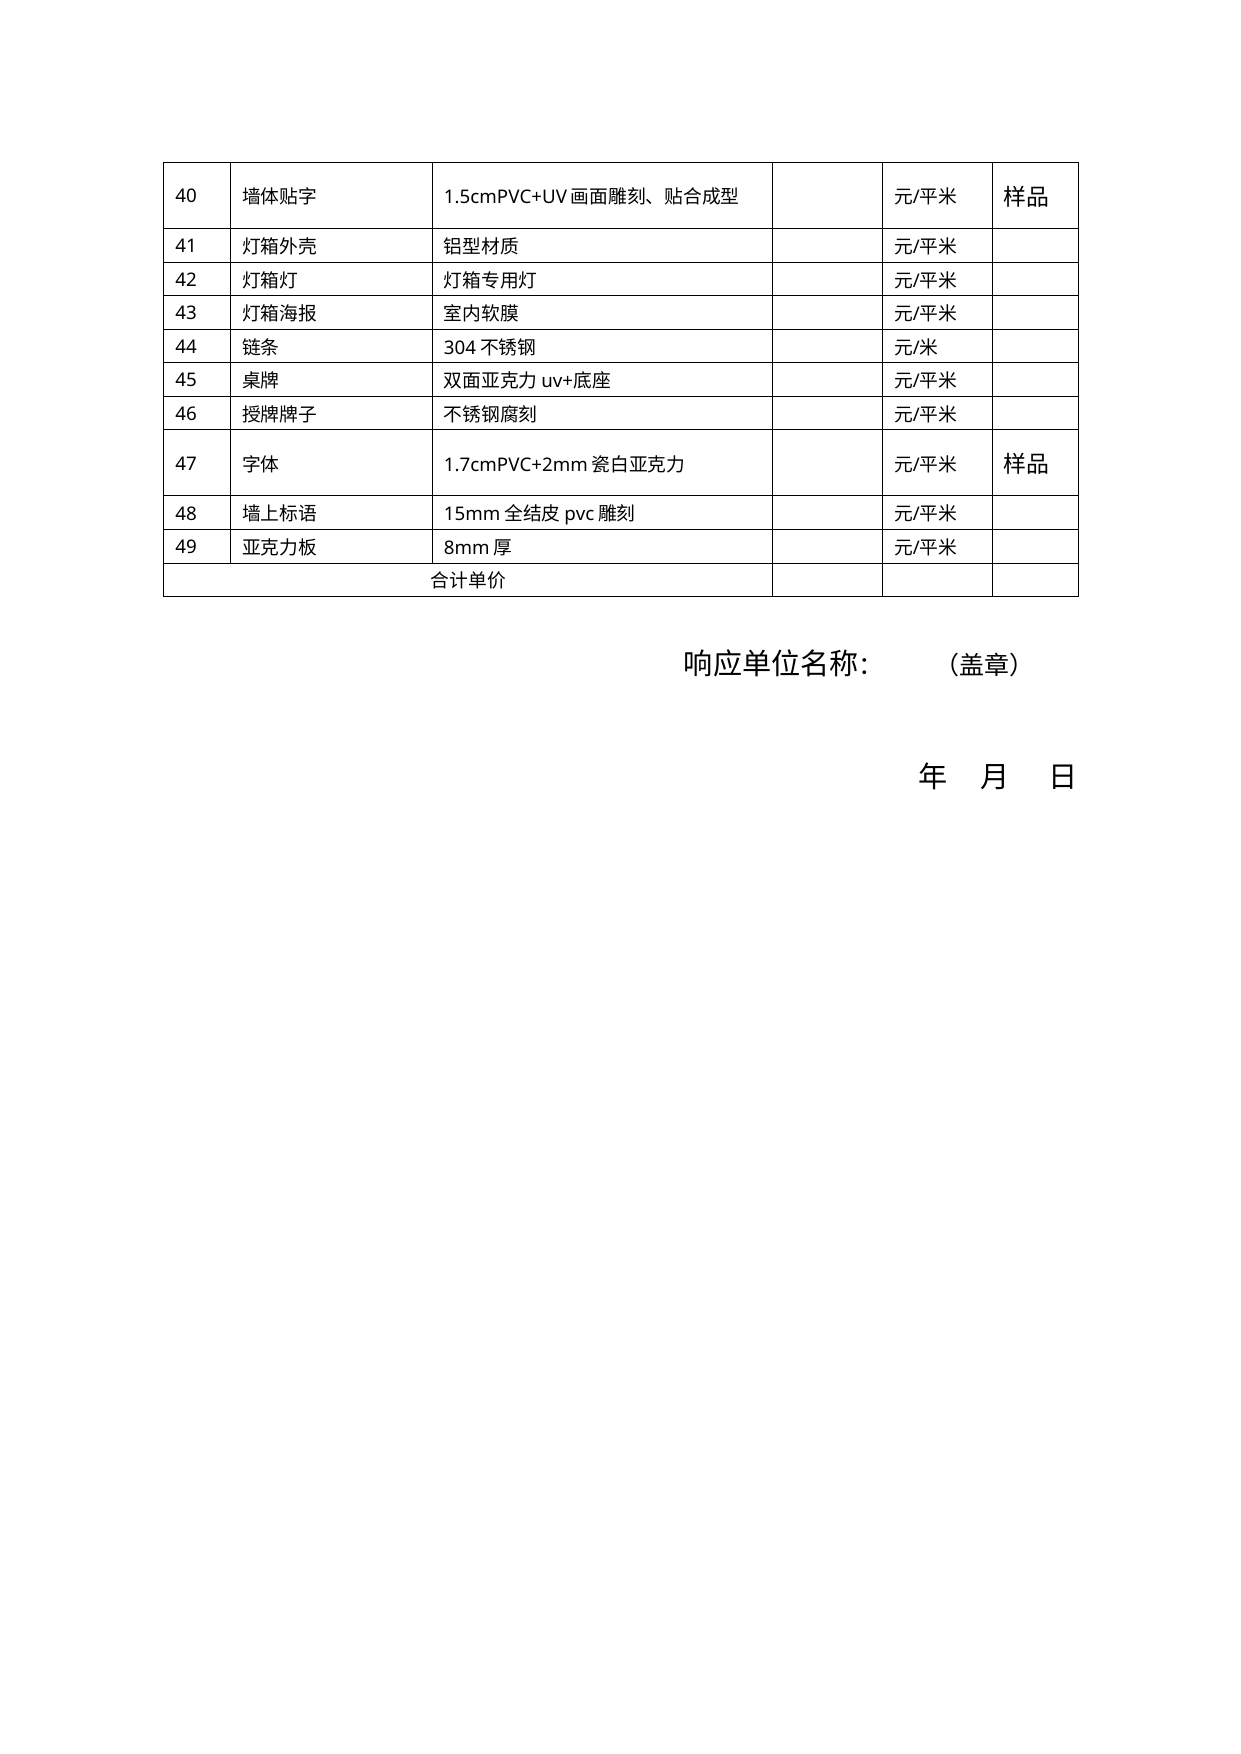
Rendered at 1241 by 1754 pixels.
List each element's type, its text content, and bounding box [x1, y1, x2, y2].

table_cell 1.5cmPVC+UV画面雕刻、贴合成型 [433, 163, 772, 228]
table_cell 元/平米 [883, 530, 992, 562]
table_cell 桌牌 [231, 363, 432, 396]
table_cell 46 [164, 397, 230, 429]
table_cell 元/平米 [883, 496, 992, 529]
table_cell 元/平米 [883, 397, 992, 429]
table_cell 灯箱海报 [231, 296, 432, 329]
table_cell 元/平米 [883, 229, 992, 262]
table_cell 49 [164, 530, 230, 562]
text 响应单位名称： （盖章） [165, 629, 1034, 694]
table_cell 样品 [993, 163, 1078, 228]
table_cell 室内软膜 [433, 296, 772, 329]
table_cell 15mm全结皮pvc雕刻 [433, 496, 772, 529]
table_cell [773, 397, 882, 429]
table_cell [773, 229, 882, 262]
table_cell 墙上标语 [231, 496, 432, 529]
table_cell [993, 229, 1078, 262]
table_cell 元/平米 [883, 296, 992, 329]
table_cell [993, 496, 1078, 529]
table_cell [773, 330, 882, 362]
table_cell 43 [164, 296, 230, 329]
table_cell [773, 430, 882, 495]
table_cell 1.7cmPVC+2mm瓷白亚克力 [433, 430, 772, 495]
table_cell 元/平米 [883, 263, 992, 295]
table_cell 48 [164, 496, 230, 529]
table_cell 灯箱专用灯 [433, 263, 772, 295]
table_cell [993, 263, 1078, 295]
table_cell [993, 397, 1078, 429]
table_cell 亚克力板 [231, 530, 432, 562]
table_cell 灯箱灯 [231, 263, 432, 295]
table_cell 铝型材质 [433, 229, 772, 262]
table_cell [773, 296, 882, 329]
table_cell 元/平米 [883, 430, 992, 495]
table_cell 元/米 [883, 330, 992, 362]
table_cell 链条 [231, 330, 432, 362]
table_cell 45 [164, 363, 230, 396]
table_cell 不锈钢腐刻 [433, 397, 772, 429]
table_cell 304不锈钢 [433, 330, 772, 362]
table_cell [993, 530, 1078, 562]
table_cell 40 [164, 163, 230, 228]
table_cell 元/平米 [883, 363, 992, 396]
table_cell 字体 [231, 430, 432, 495]
table_cell 墙体贴字 [231, 163, 432, 228]
table_cell 双面亚克力uv+底座 [433, 363, 772, 396]
table_cell [993, 363, 1078, 396]
table_cell 授牌牌子 [231, 397, 432, 429]
table_cell 42 [164, 263, 230, 295]
table_cell [773, 530, 882, 562]
table_cell [993, 330, 1078, 362]
table_cell [993, 564, 1078, 596]
table_cell 44 [164, 330, 230, 362]
table_cell [773, 263, 882, 295]
table_cell [773, 564, 882, 596]
table_cell 合计单价 [164, 564, 772, 596]
table_cell 8mm厚 [433, 530, 772, 562]
table_cell [773, 363, 882, 396]
table_cell 灯箱外壳 [231, 229, 432, 262]
table_cell 47 [164, 430, 230, 495]
table_cell [883, 564, 992, 596]
table_cell [773, 163, 882, 228]
table_cell [773, 496, 882, 529]
table_cell 41 [164, 229, 230, 262]
text 年 月 日 [165, 754, 1078, 796]
table_cell 样品 [993, 430, 1078, 495]
table_cell 元/平米 [883, 163, 992, 228]
table_cell [993, 296, 1078, 329]
